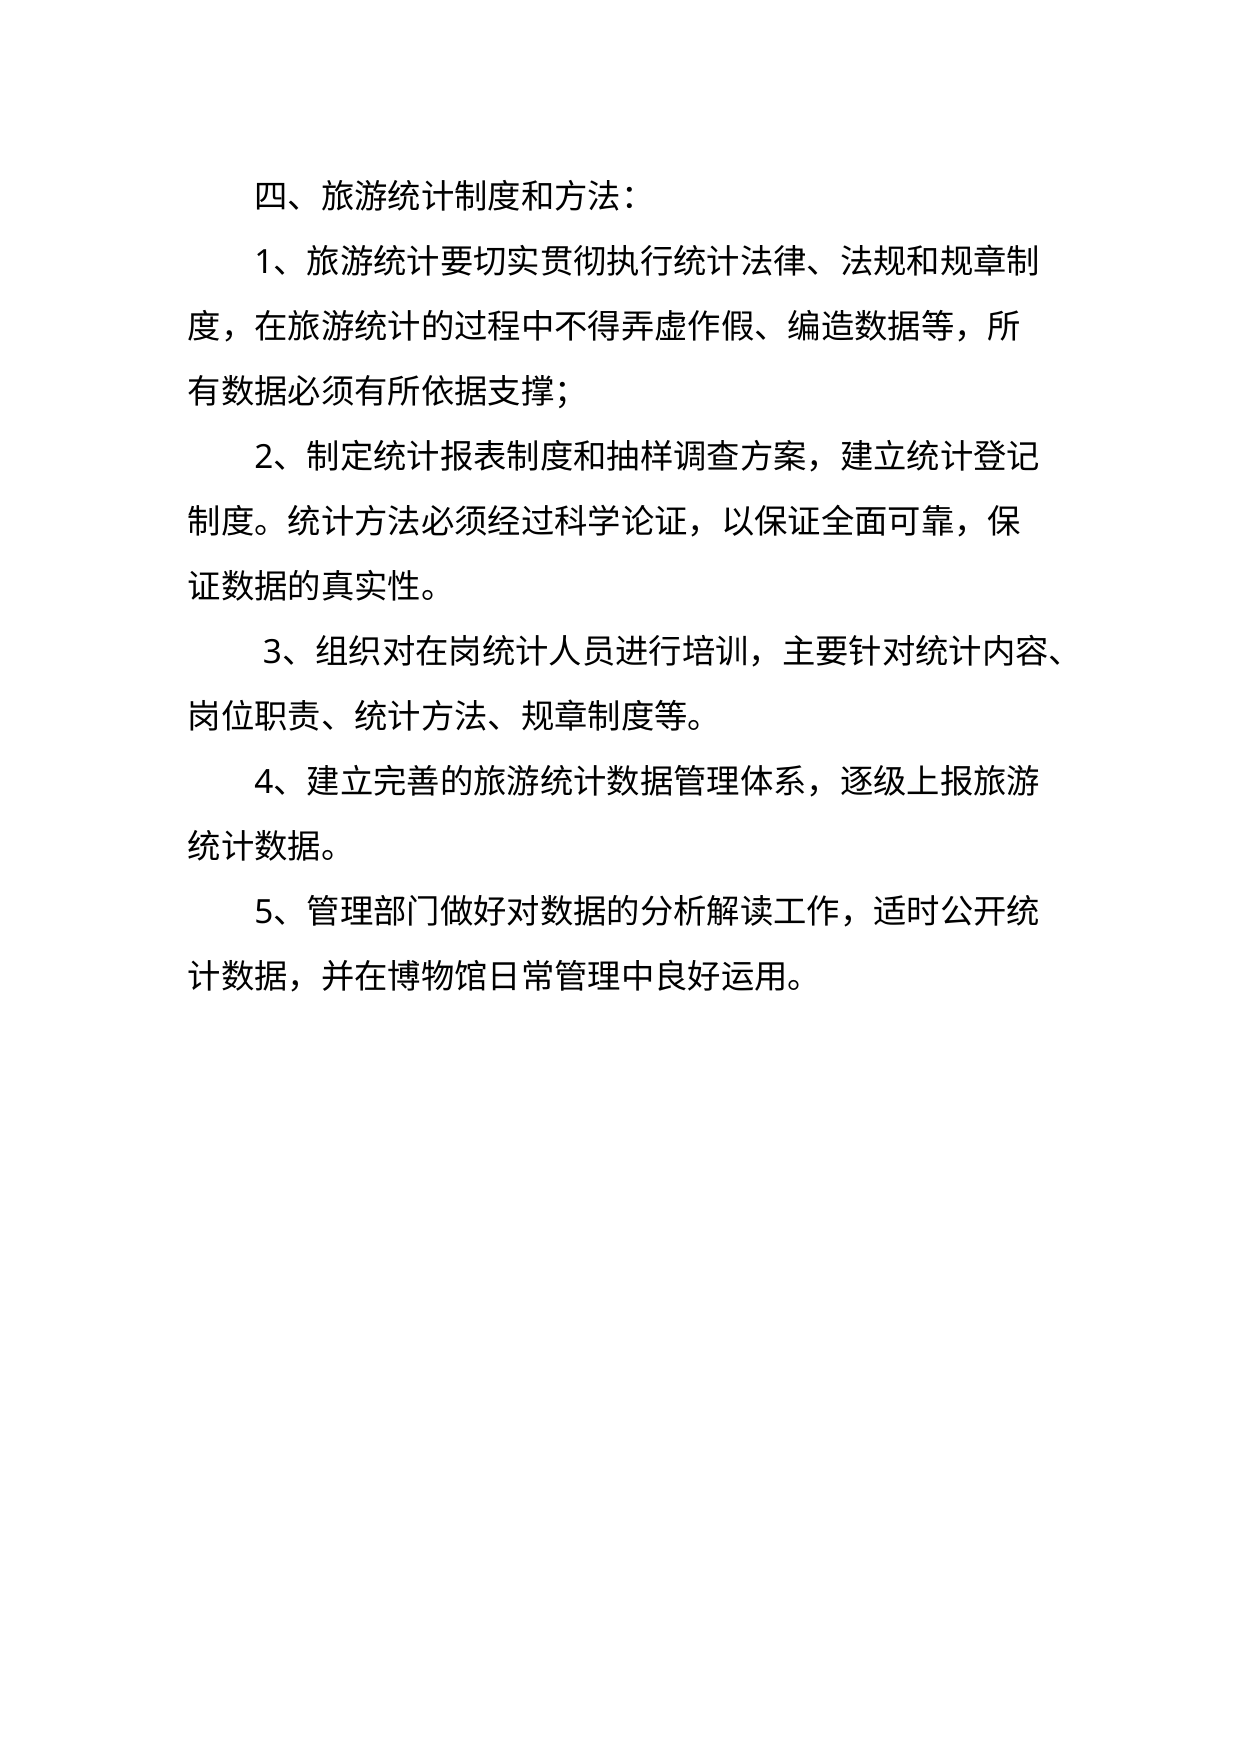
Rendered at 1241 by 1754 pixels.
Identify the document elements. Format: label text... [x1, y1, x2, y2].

text 4、建立完善的旅游统计数据管理体系，逐级上报旅游统计数据。 [187, 747, 1053, 877]
text 3、组织对在岗统计人员进行培训，主要针对统计内容、岗位职责、统计方法、规章制度等。 [187, 617, 1053, 747]
text 1、旅游统计要切实贯彻执行统计法律、法规和规章制度，在旅游统计的过程中不得弄虚作假、编造数据等，所有数据必须有所依据支撑； [187, 227, 1053, 422]
text 5、管理部门做好对数据的分析解读工作，适时公开统计数据，并在博物馆日常管理中良好运用。 [187, 877, 1053, 1007]
text 2、制定统计报表制度和抽样调查方案，建立统计登记制度。统计方法必须经过科学论证，以保证全面可靠，保证数据的真实性。 [187, 422, 1053, 617]
text 四、旅游统计制度和方法： [187, 162, 1053, 227]
